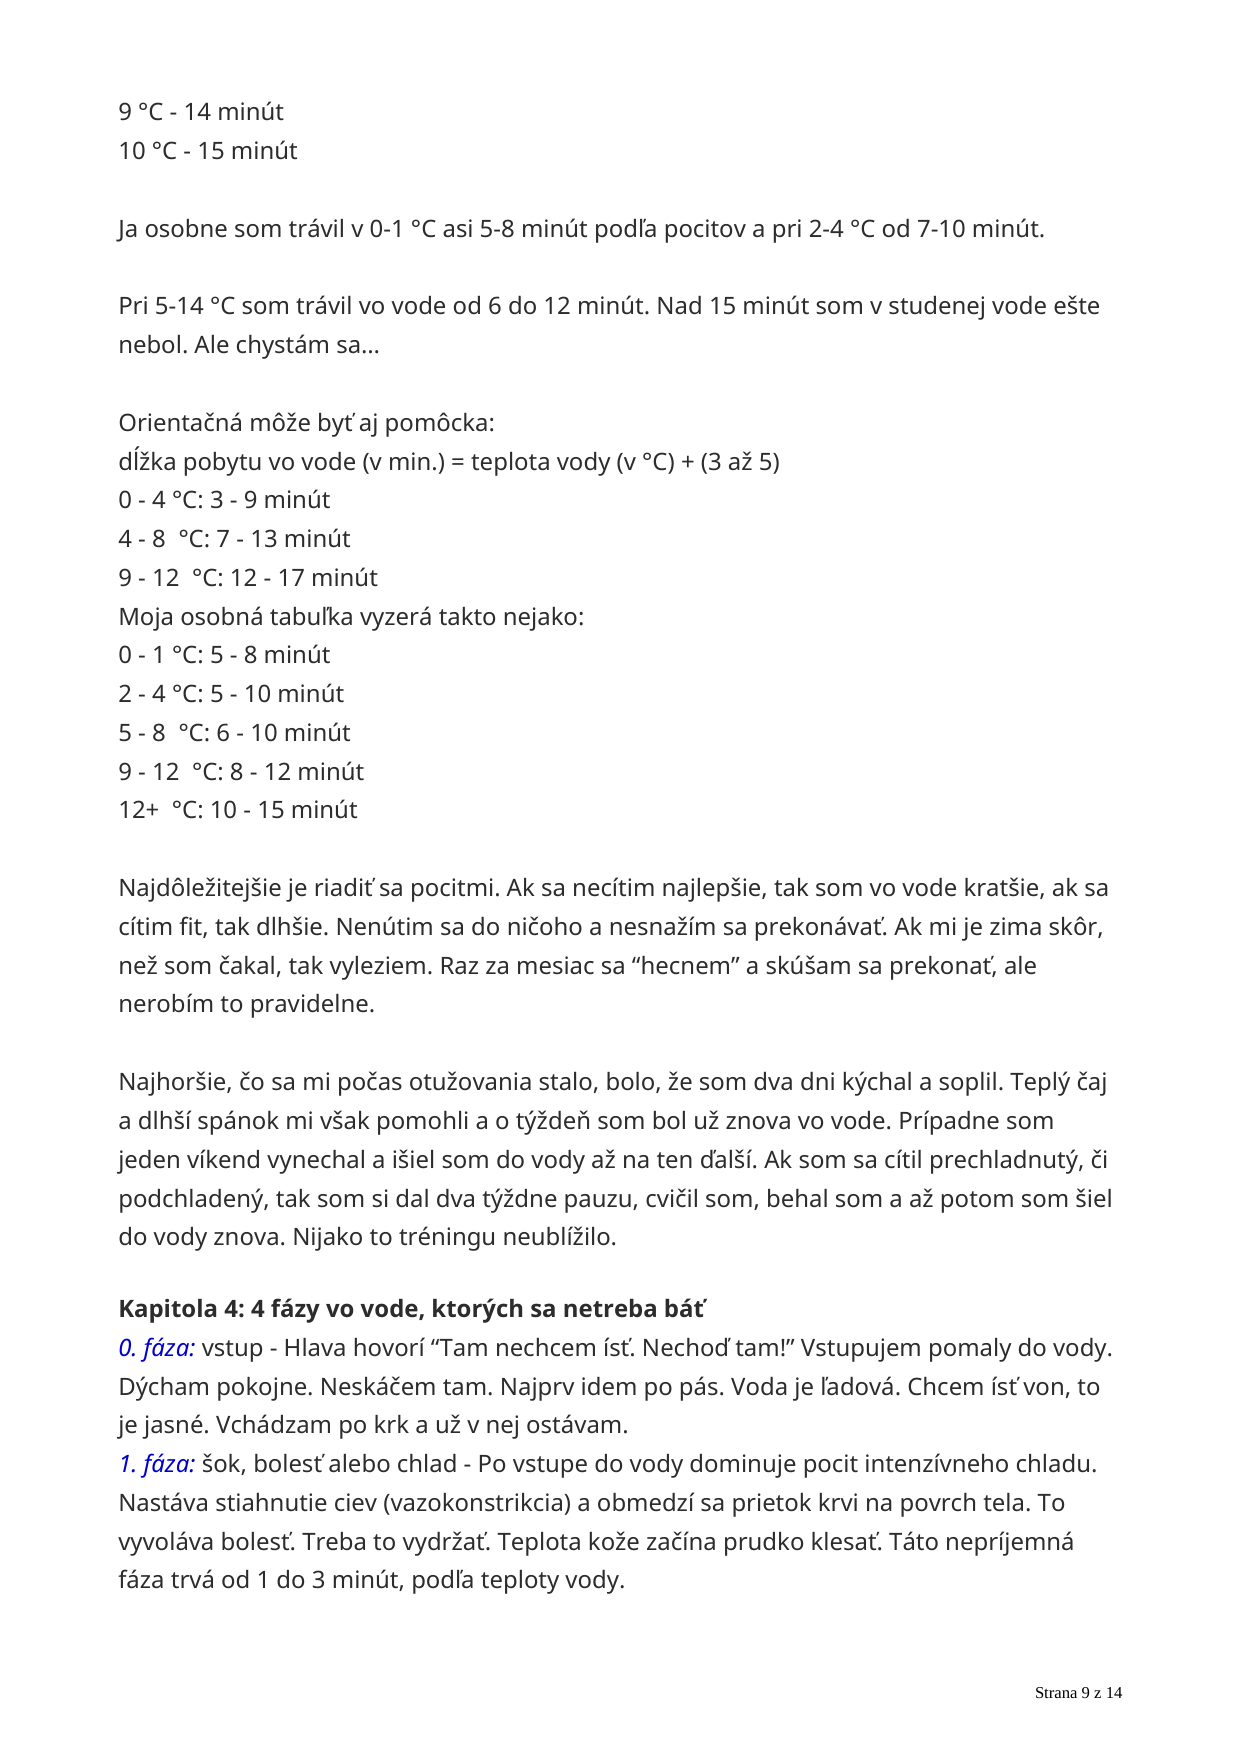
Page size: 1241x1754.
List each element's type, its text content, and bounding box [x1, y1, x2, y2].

text Najhoršie, čo sa mi počas otužovania stalo, bolo, že som dva dni kýchal a soplil. Teplý čaj a dlhší spánok mi však pomohli a o týždeň som bol už znova vo vode. Prípadne som jeden víkend vynechal a išiel som do vody až na ten ďalší. Ak som sa cítil prechladnutý, či podchladený, tak som si dal dva týždne pauzu, cvičil som, behal som a až potom som šiel do vody znova. Nijako to tréningu neublížilo. [118, 1059, 1122, 1253]
text 0. fáza: vstup - Hlava hovorí “Tam nechcem ísť. Nechoď tam!” Vstupujem pomaly do vody. Dýcham pokojne. Neskáčem tam. Najprv idem po pás. Voda je ľadová. Chcem ísť von, to je jasné. Vchádzam po krk a už v nej ostávam. [118, 1324, 1122, 1441]
text Najdôležitejšie je riadiť sa pocitmi. Ak sa necítim najlepšie, tak som vo vode kratšie, ak sa cítim fit, tak dlhšie. Nenútim sa do ničoho a nesnažím sa prekonávať. Ak mi je zima skôr, než som čakal, tak vyleziem. Raz za mesiac sa “hecnem” a skúšam sa prekonať, ale nerobím to pravidelne. [118, 865, 1122, 1020]
text 1. fáza: šok, bolesť alebo chlad - Po vstupe do vody dominuje pocit intenzívneho chladu. Nastáva stiahnutie ciev (vazokonstrikcia) a obmedzí sa prietok krvi na povrch tela. To vyvoláva bolesť. Treba to vydržať. Teplota kože začína prudko klesať. Táto nepríjemná fáza trvá od 1 do 3 minút, podľa teploty vody. [118, 1441, 1122, 1596]
text Pri 5-14 °C som trávil vo vode od 6 do 12 minút. Nad 15 minút som v studenej vode ešte nebol. Ale chystám sa… [118, 283, 1122, 361]
subtitle Kapitola 4: 4 fázy vo vode, ktorých sa netreba báť [118, 1292, 1122, 1324]
text Ja osobne som trávil v 0-1 °C asi 5-8 minút podľa pocitov a pri 2-4 °C od 7-10 minút. [118, 205, 1122, 244]
text Moja osobná tabuľka vyzerá takto nejako: 0 - 1 °C: 5 - 8 minút 2 - 4 °C: 5 - 10 minút 5 - 8 °C: 6 - 10 minút 9 - 12 °C: 8 - 12 minút 12+ °C: 10 - 15 minút [118, 593, 1122, 826]
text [118, 89, 1122, 166]
text Orientačná môže byť aj pomôcka: dĺžka pobytu vo vode (v min.) = teplota vody (v °C) + (3 až 5) 0 - 4 °C: 3 - 9 minút 4 - 8 °C: 7 - 13 minút 9 - 12 °C: 12 - 17 minút [118, 399, 1122, 593]
